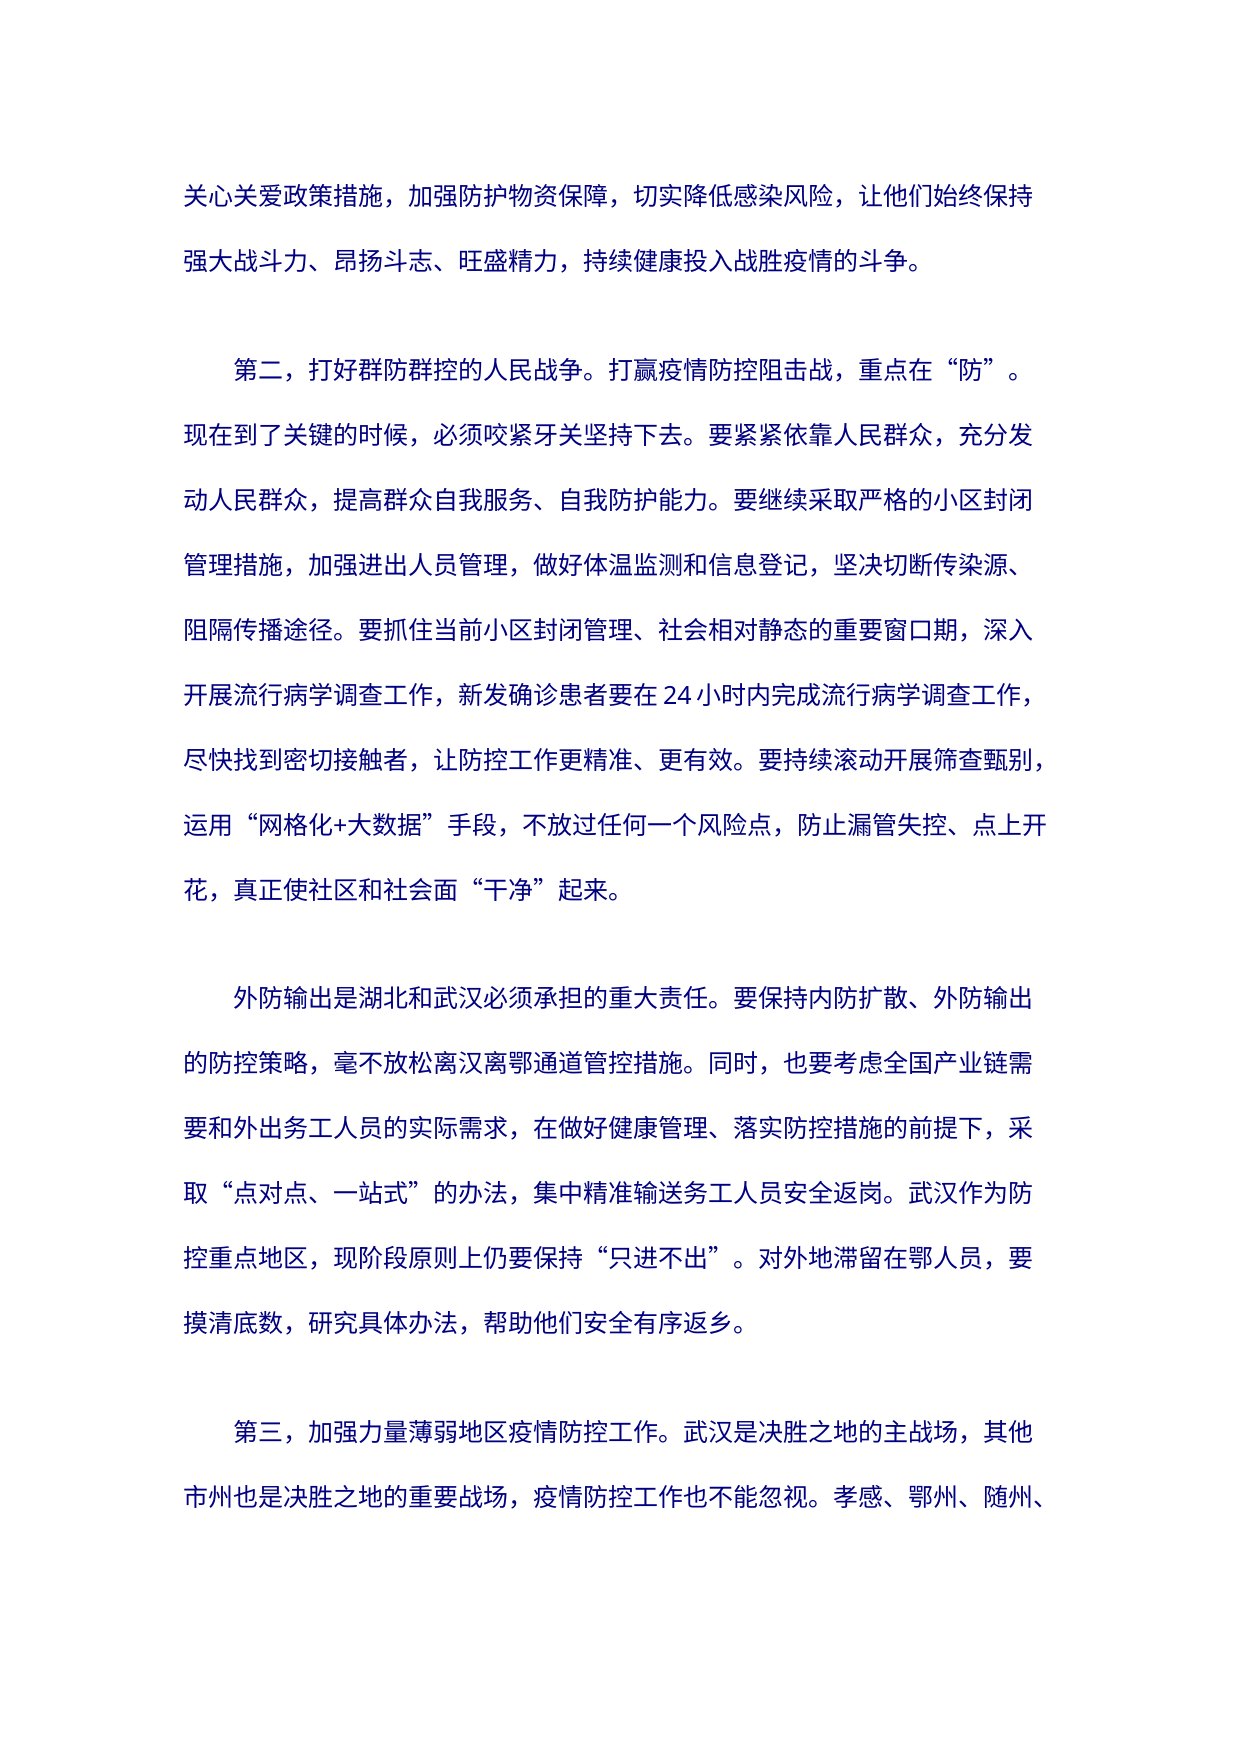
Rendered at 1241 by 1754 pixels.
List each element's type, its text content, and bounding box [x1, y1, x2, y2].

text 第二，打好群防群控的人民战争。打赢疫情防控阻击战，重点在“防”。现在到了关键的时候，必须咬紧牙关坚持下去。要紧紧依靠人民群众，充分发动人民群众，提高群众自我服务、自我防护能力。要继续采取严格的小区封闭管理措施，加强进出人员管理，做好体温监测和信息登记，坚决切断传染源、阻隔传播途径。要抓住当前小区封闭管理、社会相对静态的重要窗口期，深入开展流行病学调查工作，新发确诊患者要在24小时内完成流行病学调查工作，尽快找到密切接触者，让防控工作更精准、更有效。要持续滚动开展筛查甄别，运用“网格化+大数据”手段，不放过任何一个风险点，防止漏管失控、点上开花，真正使社区和社会面“干净”起来。 [183, 336, 1057, 921]
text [183, 1398, 1057, 1528]
text 外防输出是湖北和武汉必须承担的重大责任。要保持内防扩散、外防输出的防控策略，毫不放松离汉离鄂通道管控措施。同时，也要考虑全国产业链需要和外出务工人员的实际需求，在做好健康管理、落实防控措施的前提下，采取“点对点、一站式”的办法，集中精准输送务工人员安全返岗。武汉作为防控重点地区，现阶段原则上仍要保持“只进不出”。对外地滞留在鄂人员，要摸清底数，研究具体办法，帮助他们安全有序返乡。 [183, 964, 1057, 1354]
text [183, 162, 1057, 292]
